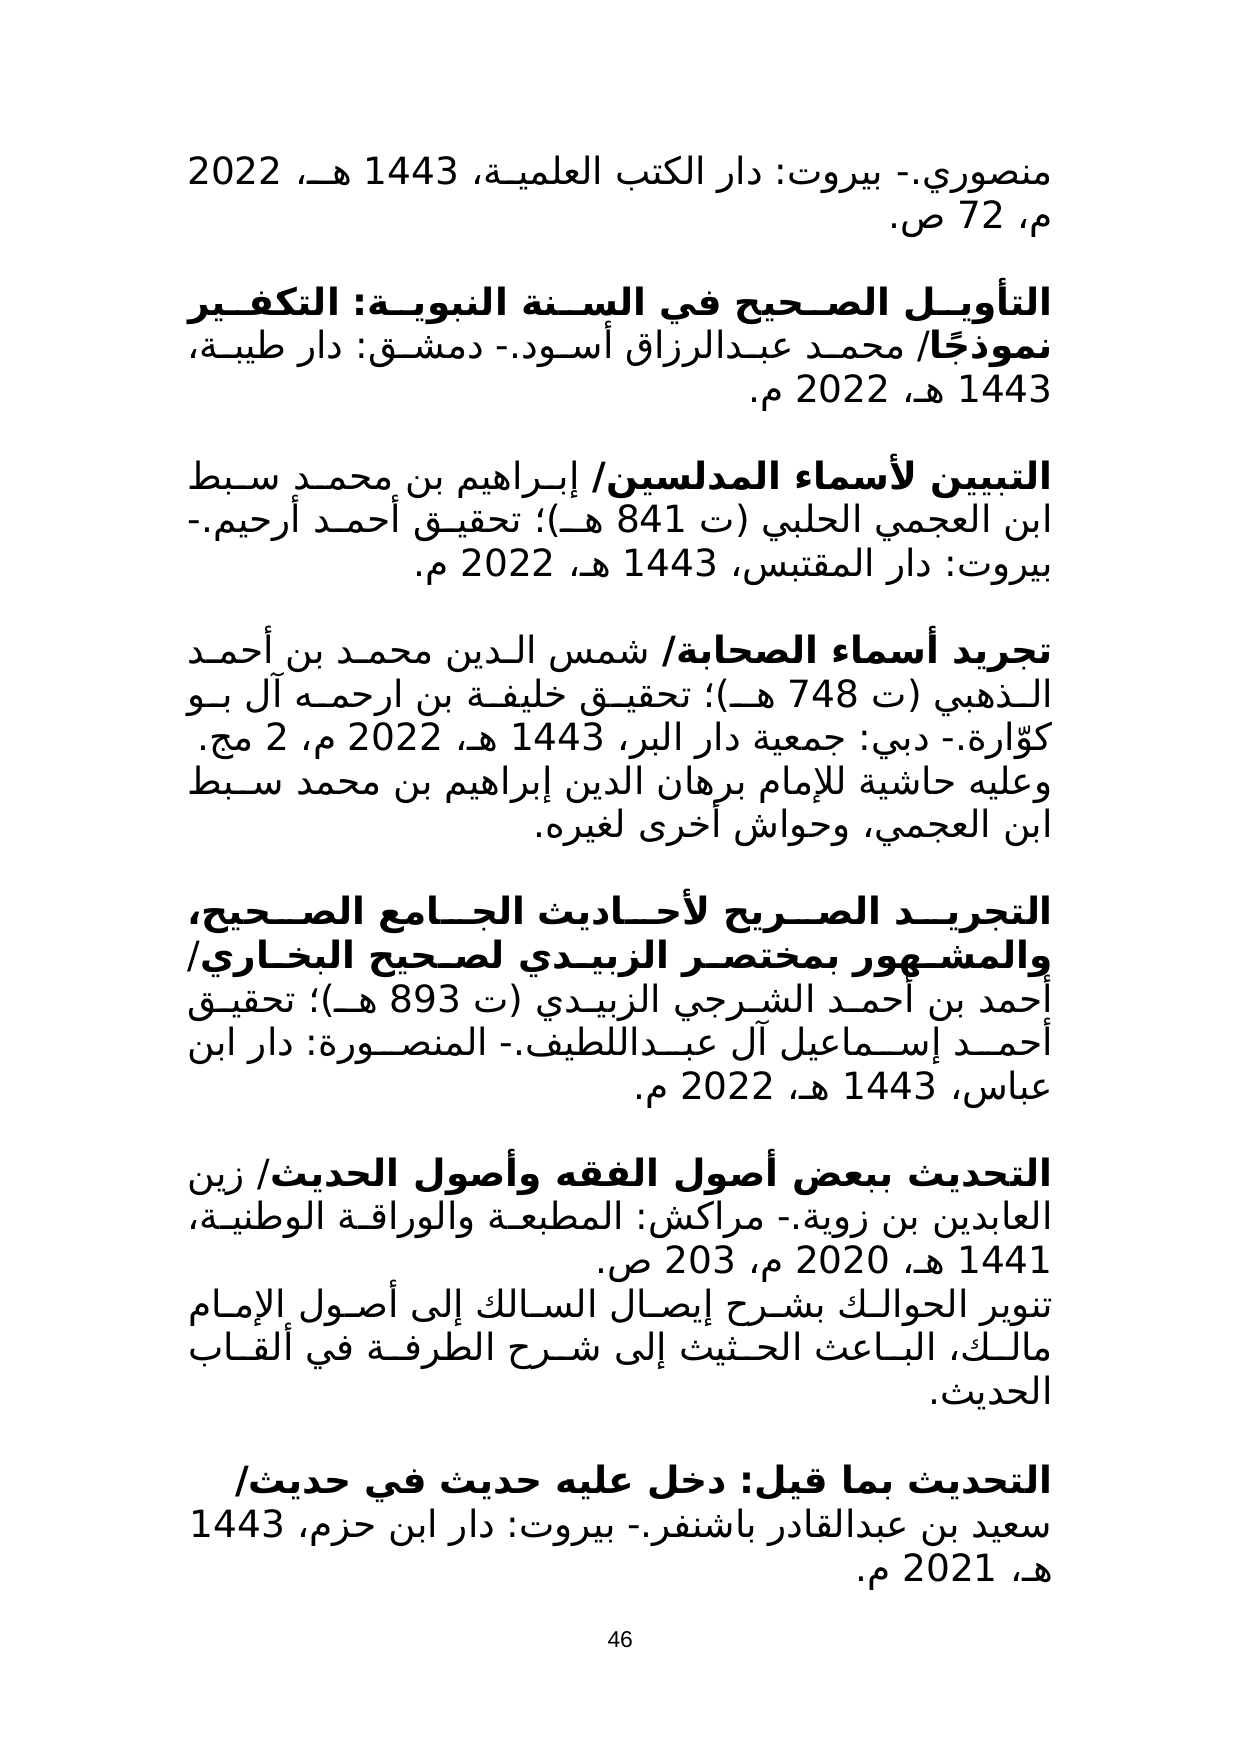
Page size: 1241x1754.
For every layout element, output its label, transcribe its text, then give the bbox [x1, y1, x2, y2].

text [187, 150, 1053, 237]
text تجريد أسماء الصحابة/ شمس الدين محمد بن أحمد الذهبي (ت 748 هـ)؛ تحقيق خليفة بن ارحمه آل بو كوّارة.- دبي: جمعية دار البر، 1443 هـ، 2022 م، 2 مج. [187, 628, 1053, 759]
text وعليه حاشية للإمام برهان الدين إبراهيم بن محمد سبط ابن العجمي، وحواش أخرى لغيره. [187, 759, 1053, 847]
text التأويل الصحيح في السنة النبوية: التكفير نموذجًا/ محمد عبدالرزاق أسود.- دمشق: دار طيبة، 1443 هـ، 2022 م. [187, 280, 1053, 411]
text التحديث ببعض أصول الفقه وأصول الحديث/ زين العابدين بن زوية.- مراكش: المطبعة والوراقة الوطنية، 1441 هـ، 2020 م، 203 ص. [187, 1151, 1053, 1282]
text التبيين لأسماء المدلسين/ إبراهيم بن محمد سبط ابن العجمي الحلبي (ت 841 هـ)؛ تحقيق أحمد أرحيم.- بيروت: دار المقتبس، 1443 هـ، 2022 م. [187, 454, 1053, 585]
text التحديث بما قيل: دخل عليه حديث في حديث/ سعيد بن عبدالقادر باشنفر.- بيروت: دار ابن حزم، 1443 هـ، 2021 م. [187, 1459, 1053, 1590]
text التجريد الصريح لأحاديث الجامع الصحيح، والمشهور بمختصر الزبيدي لصحيح البخاري/ أحمد بن أحمد الشرجي الزبيدي (ت 893 هـ)؛ تحقيق أحمد إسماعيل آل عبداللطيف.- المنصورة: دار ابن عباس، 1443 هـ، 2022 م. [187, 890, 1053, 1108]
text تنوير الحوالك بشرح إيصال السالك إلى أصول الإمام مالك، الباعث الحثيث إلى شرح الطرفة في ألقاب الحديث. [187, 1282, 1053, 1413]
